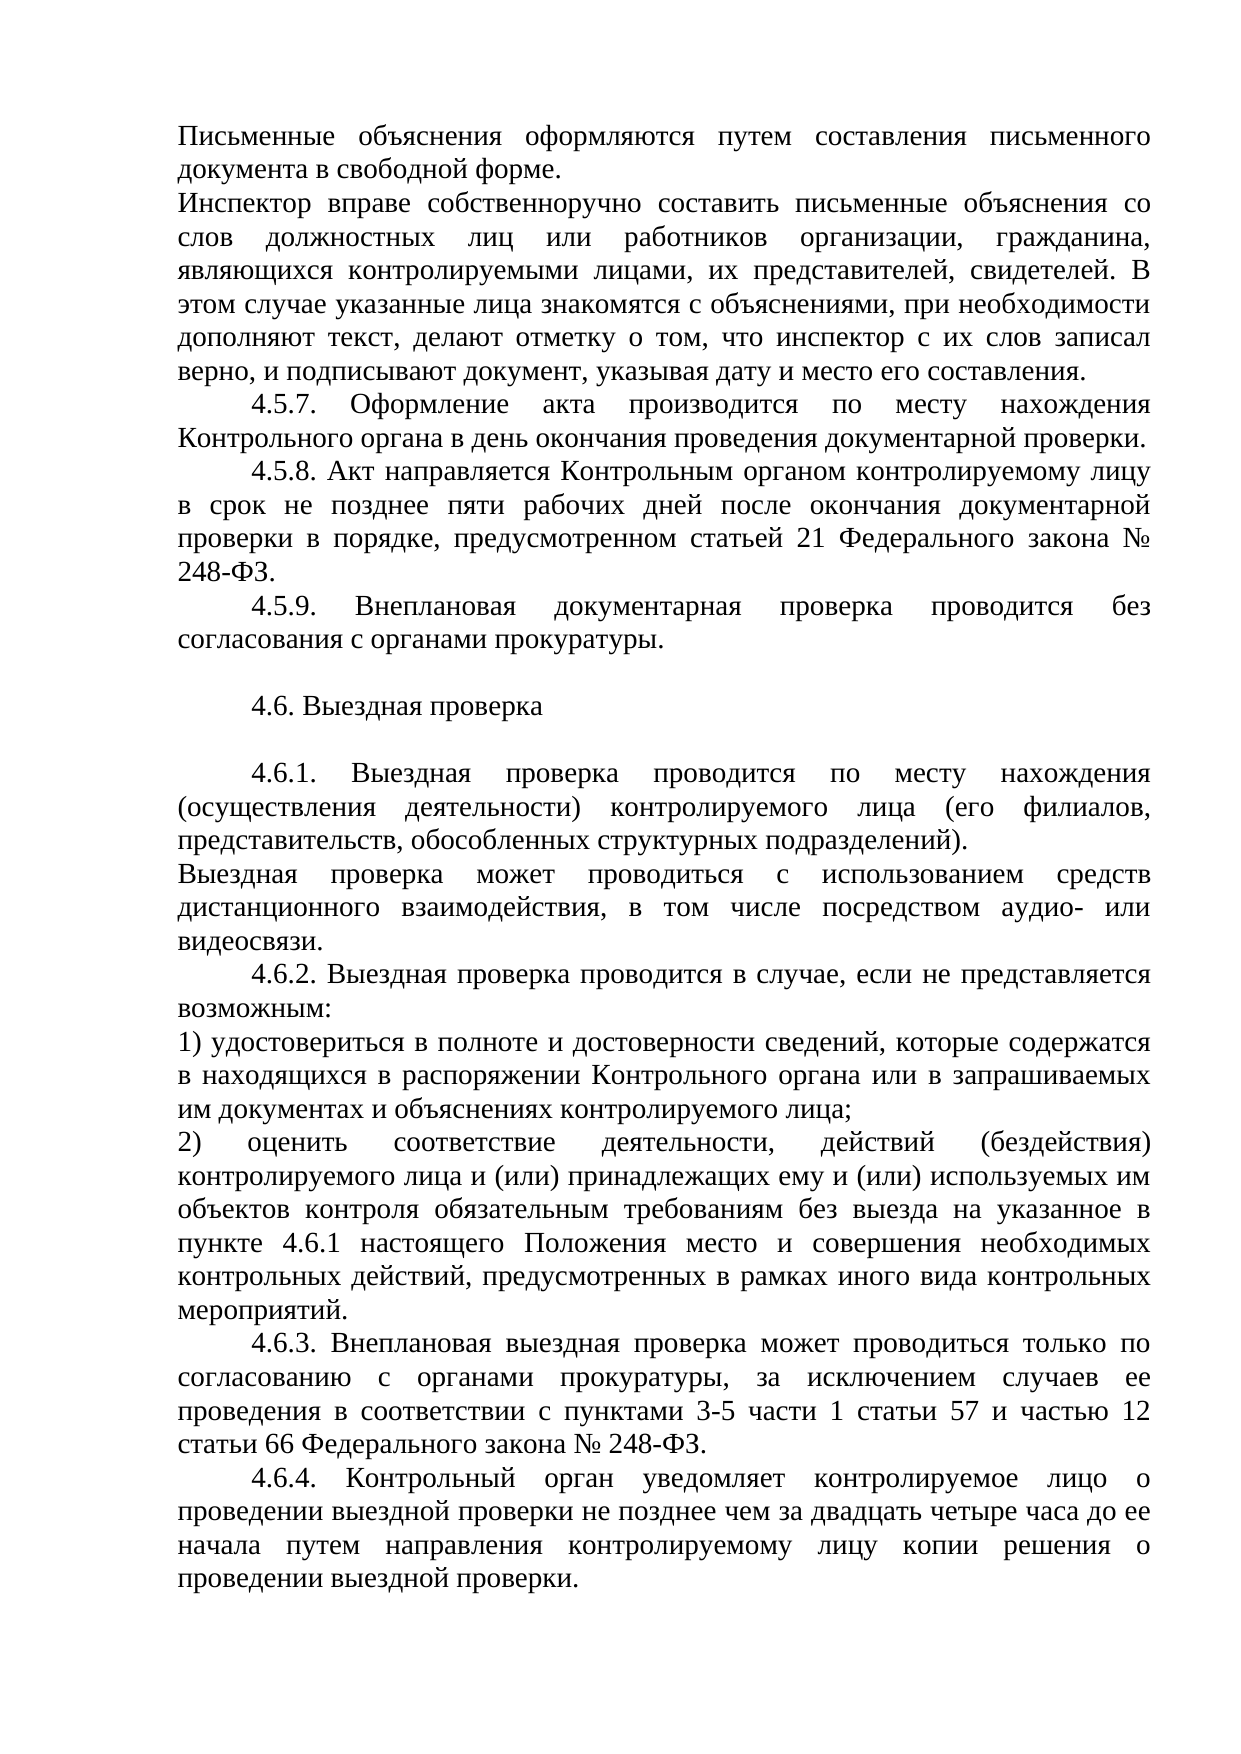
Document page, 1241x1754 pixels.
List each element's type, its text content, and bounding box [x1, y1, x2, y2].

text 4.6.2. Выездная проверка проводится в случае, если не представляется возможным: [177, 957, 1152, 1024]
text 4.6.4. Контрольный орган уведомляет контролируемое лицо о проведении выездной проверки не позднее чем за двадцать четыре часа до ее начала путем направления контролируемому лицу копии решения о проведении выездной проверки. [177, 1460, 1152, 1594]
text 4.6.3. Внеплановая выездная проверка может проводиться только по согласованию с органами прокуратуры, за исключением случаев ее проведения в соответствии с пунктами 3-5 части 1 статьи 57 и частью 12 статьи 66 Федерального закона № 248-ФЗ. [177, 1326, 1152, 1460]
text Письменные объяснения оформляются путем составления письменного документа в свободной форме. [177, 118, 1152, 185]
text 4.5.9. Внеплановая документарная проверка проводится без согласования с органами прокуратуры. [177, 588, 1152, 655]
text 4.6. Выездная проверка [177, 688, 1152, 722]
text Инспектор вправе собственноручно составить письменные объяснения со слов должностных лиц или работников организации, гражданина, являющихся контролируемыми лицами, их представителей, свидетелей. В этом случае указанные лица знакомятся с объяснениями, при необходимости дополняют текст, делают отметку о том, что инспектор с их слов записал верно, и подписывают документ, указывая дату и место его составления. [177, 185, 1152, 386]
text 4.6.1. Выездная проверка проводится по месту нахождения (осуществления деятельности) контролируемого лица (его филиалов, представительств, обособленных структурных подразделений). [177, 755, 1152, 856]
text 2) оценить соответствие деятельности, действий (бездействия) контролируемого лица и (или) принадлежащих ему и (или) используемых им объектов контроля обязательным требованиям без выезда на указанное в пункте 4.6.1 настоящего Положения место и совершения необходимых контрольных действий, предусмотренных в рамках иного вида контрольных мероприятий. [177, 1124, 1152, 1326]
text 4.5.7. Оформление акта производится по месту нахождения Контрольного органа в день окончания проведения документарной проверки. [177, 386, 1152, 453]
text 4.5.8. Акт направляется Контрольным органом контролируемому лицу в срок не позднее пяти рабочих дней после окончания документарной проверки в порядке, предусмотренном статьей 21 Федерального закона № 248-ФЗ. [177, 453, 1152, 588]
text 1) удостовериться в полноте и достоверности сведений, которые содержатся в находящихся в распоряжении Контрольного органа или в запрашиваемых им документах и объяснениях контролируемого лица; [177, 1024, 1152, 1124]
text Выездная проверка может проводиться с использованием средств дистанционного взаимодействия, в том числе посредством аудио- или видеосвязи. [177, 856, 1152, 957]
